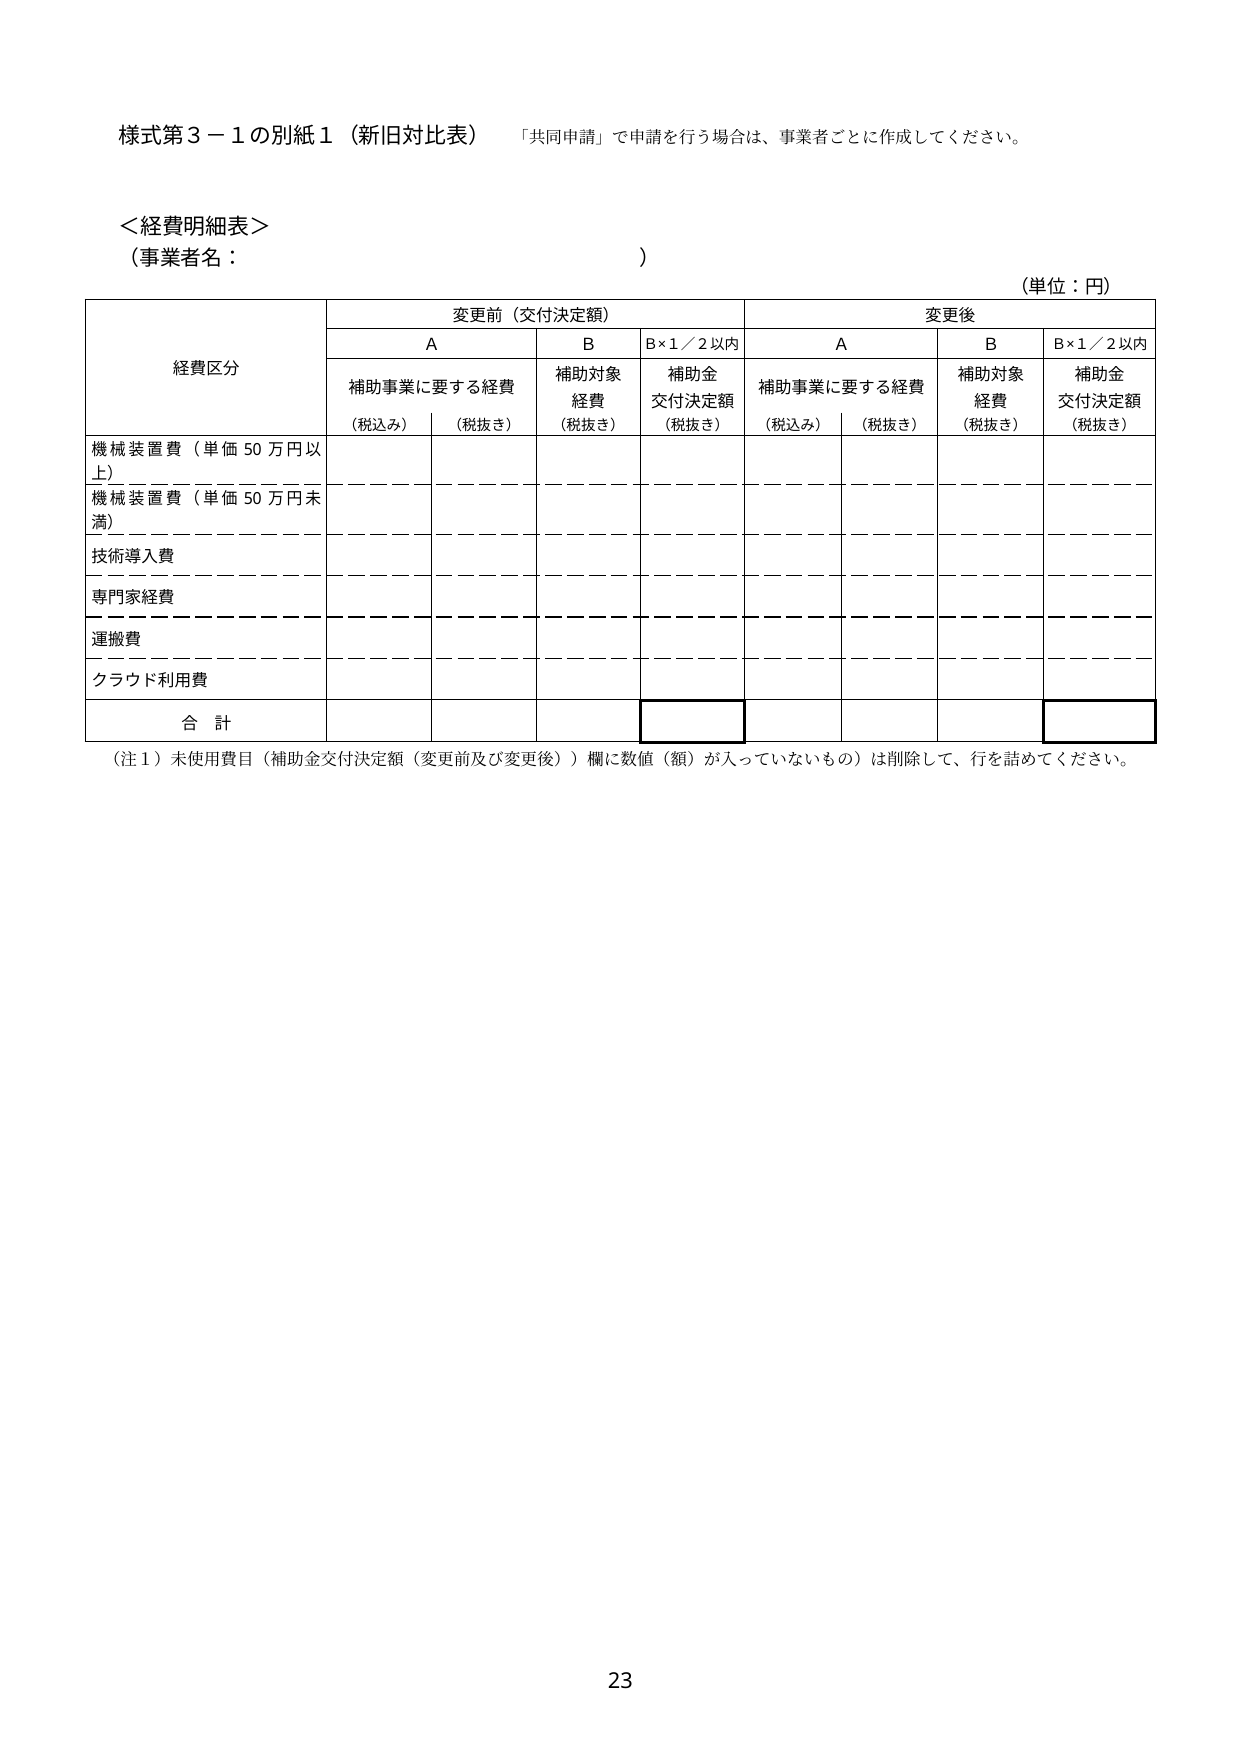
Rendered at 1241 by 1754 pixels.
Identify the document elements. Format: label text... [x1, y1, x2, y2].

table_cell [938, 658, 1043, 699]
table_cell [432, 575, 536, 616]
table_cell [432, 700, 536, 741]
table_cell 機械装置費（単価50万円以上） [86, 436, 326, 484]
table_cell [842, 575, 937, 616]
table_cell Ｂ×１／２以内 [1044, 329, 1155, 357]
table_cell [537, 534, 640, 575]
table_cell [432, 534, 536, 575]
table_cell [745, 484, 841, 534]
table_cell [327, 436, 431, 484]
table_cell Ｂ×１／２以内 [641, 329, 744, 357]
table_cell クラウド利用費 [86, 658, 326, 699]
table_cell [432, 436, 536, 484]
table_cell [537, 616, 640, 658]
table_cell [432, 484, 536, 534]
table_cell [327, 534, 431, 575]
table_cell [938, 616, 1043, 658]
table_cell [938, 484, 1043, 534]
table_cell [537, 658, 640, 699]
table_cell [327, 616, 431, 658]
table_cell [1045, 702, 1154, 741]
table_cell （税抜き） [842, 413, 937, 435]
table_cell [327, 575, 431, 616]
table_cell （税抜き） [641, 413, 744, 435]
table_cell [842, 484, 937, 534]
table_header 経費区分 [86, 300, 326, 435]
text ＜経費明細表＞ [118, 209, 1122, 241]
table_header 変更前（交付決定額） [327, 300, 744, 328]
table_cell [432, 658, 536, 699]
text 様式第３－１の別紙１（新旧対比表） 「共同申請」で申請を行う場合は、事業者ごとに作成してください。 [118, 118, 1122, 150]
table_cell [745, 436, 841, 484]
table_cell [842, 658, 937, 699]
table_cell （税抜き） [537, 413, 640, 435]
table_cell Ａ [745, 329, 937, 357]
text （事業者名： ） [118, 241, 1122, 271]
table_cell [842, 700, 937, 741]
table_cell 技術導入費 [86, 534, 326, 575]
table_cell [537, 700, 639, 741]
table_cell 運搬費 [86, 616, 326, 658]
table_cell [1044, 616, 1155, 658]
table_cell 補助事業に要する経費 [745, 359, 937, 413]
table_cell [1044, 575, 1155, 616]
text （単位：円） [118, 271, 1122, 298]
table_cell [842, 534, 937, 575]
table_cell 補助金 交付決定額 [1044, 359, 1155, 413]
table_cell Ｂ [938, 329, 1043, 357]
table_cell [745, 534, 841, 575]
table_cell [537, 575, 640, 616]
table_cell 専門家経費 [86, 575, 326, 616]
table_cell [745, 575, 841, 616]
table_cell [1044, 436, 1155, 484]
table_cell [745, 658, 841, 699]
table_cell [327, 484, 431, 534]
table_cell [745, 616, 841, 658]
table_cell [642, 702, 743, 741]
table_cell 補助事業に要する経費 [327, 359, 536, 413]
table_cell [938, 436, 1043, 484]
table_cell [641, 484, 744, 534]
table_cell （税抜き） [432, 413, 536, 435]
table_cell （税込み） [745, 413, 841, 435]
table_cell [938, 575, 1043, 616]
table_cell [641, 575, 744, 616]
table_cell [938, 700, 1042, 741]
table_cell 補助対象 経費 [938, 359, 1043, 413]
table_cell [641, 436, 744, 484]
table_cell 合 計 [86, 700, 326, 741]
table_cell 機械装置費（単価50万円未満） [86, 484, 326, 534]
table_cell （税込み） [327, 413, 431, 435]
table_cell （税抜き） [1044, 413, 1155, 435]
table_cell [1044, 658, 1155, 699]
table_cell [842, 616, 937, 658]
table_cell [641, 658, 744, 699]
table_cell 補助対象 経費 [537, 359, 640, 413]
table_cell [537, 436, 640, 484]
table_cell [641, 534, 744, 575]
table_header 変更後 [745, 300, 1155, 328]
table_cell [938, 534, 1043, 575]
table_cell 補助金 交付決定額 [641, 359, 744, 413]
table_cell [537, 484, 640, 534]
text （注１）未使用費目（補助金交付決定額（変更前及び変更後））欄に数値（額）が入っていないもの）は削除して、行を詰めてください。 [103, 744, 1122, 771]
table_cell [327, 700, 431, 741]
table_cell [327, 658, 431, 699]
table_cell [1044, 484, 1155, 534]
table_cell [746, 700, 841, 741]
table_cell [1044, 534, 1155, 575]
table_cell Ｂ [537, 329, 640, 357]
table_cell （税抜き） [938, 413, 1043, 435]
table_cell [641, 616, 744, 658]
table_cell [842, 436, 937, 484]
table_cell Ａ [327, 329, 536, 357]
table_cell [432, 616, 536, 658]
